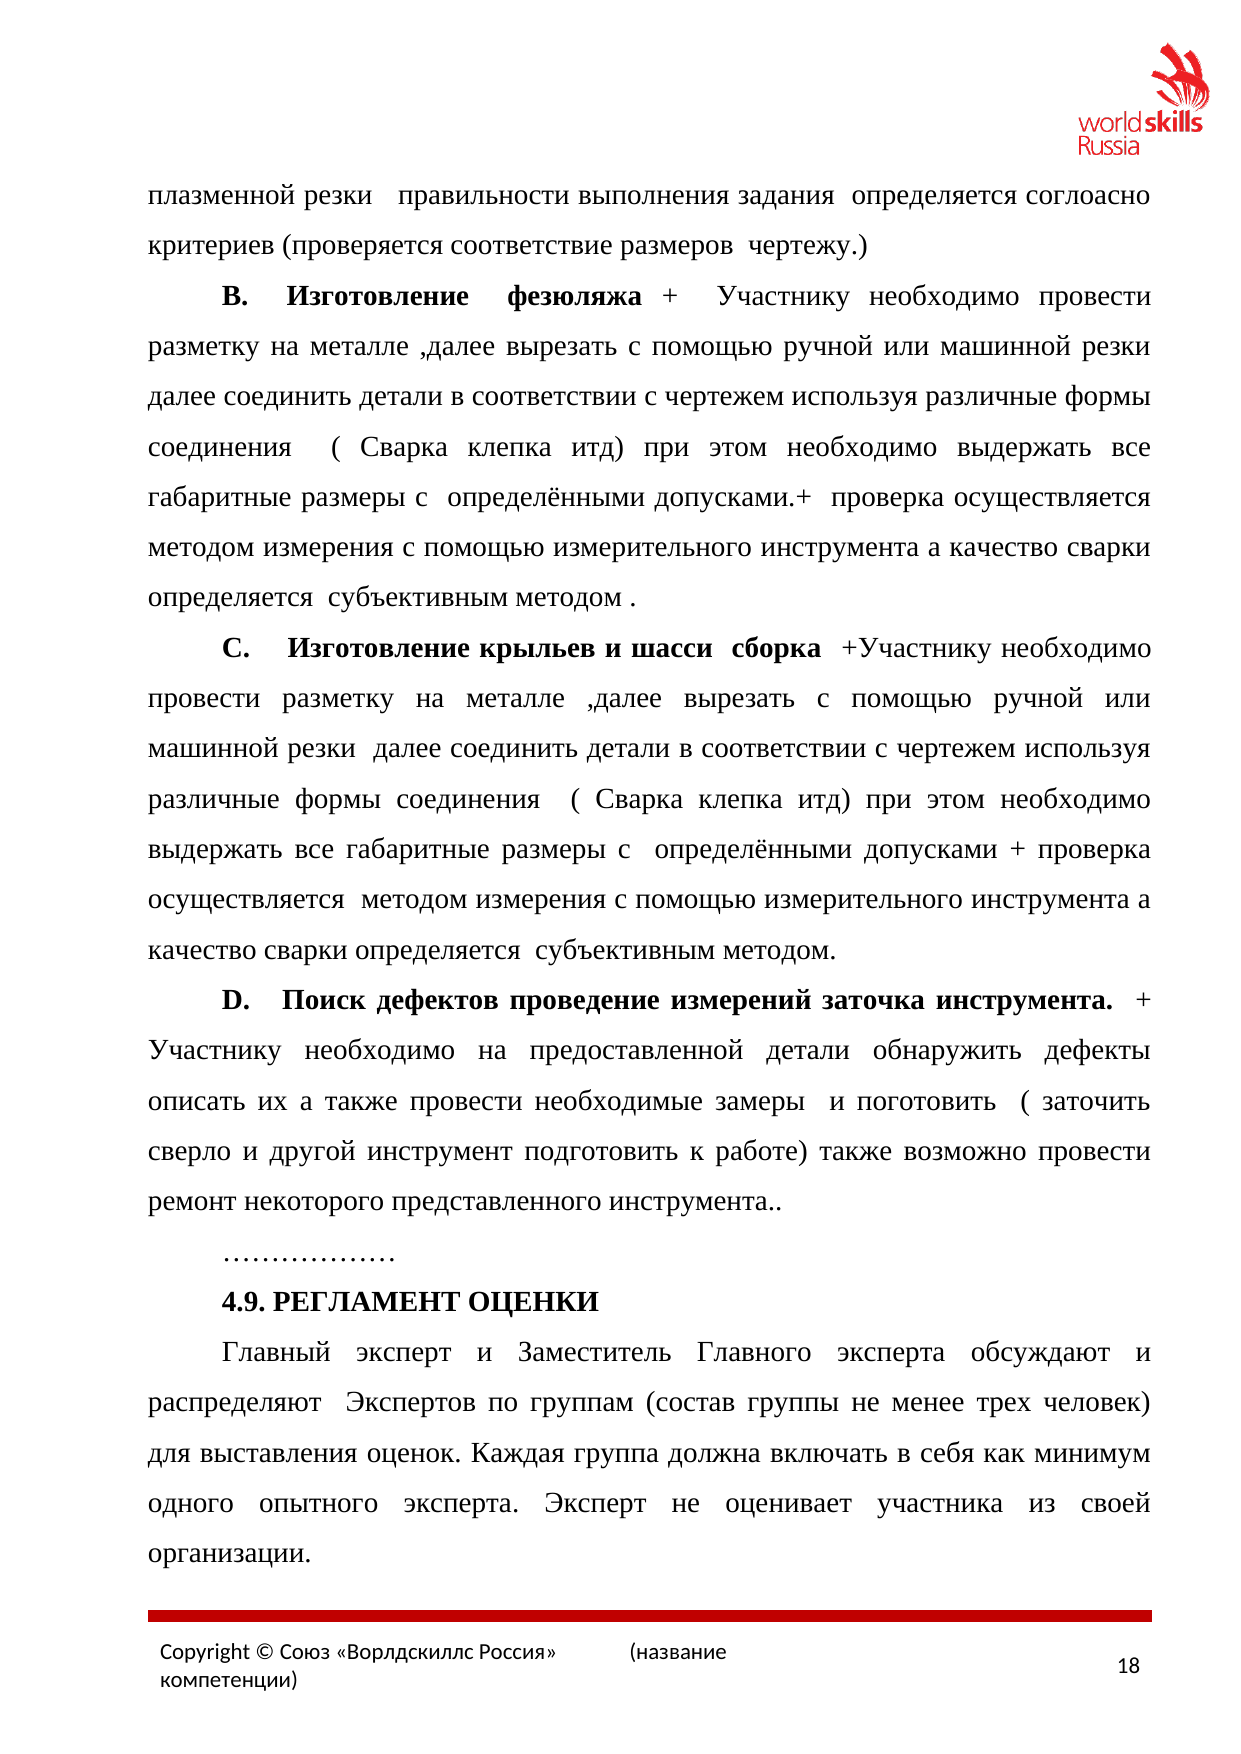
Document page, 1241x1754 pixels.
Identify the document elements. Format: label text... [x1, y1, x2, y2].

picture [1078, 42, 1235, 155]
text В. Изготовление фезюляжа + Участнику необходимо провести разметку на металле ,далее вырезать с помощью ручной или машинной резки далее соединить детали в соответствии с чертежем используя различные формы соединения ( Сварка клепка итд) при этом необходимо выдержать все габаритные размеры с определёнными допусками.+ проверка осуществляется методом измерения с помощью измерительного инструмента а качество сварки определяется субъективным методом . [148, 278, 1152, 613]
text ……………… [148, 1234, 1152, 1267]
text D. Поиск дефектов проведение измерений заточка инструмента. + Участнику необходимо на предоставленной детали обнаружить дефекты описать их а также провести необходимые замеры и поготовить ( заточить сверло и другой инструмент подготовить к работе) также возможно провести ремонт некоторого представленного инструмента.. [148, 982, 1152, 1217]
text Главный эксперт и Заместитель Главного эксперта обсуждают и распределяют Экспертов по группам (состав группы не менее трех человек) для выставления оценок. Каждая группа должна включать в себя как минимум одного опытного эксперта. Эксперт не оценивает участника из своей организации. [148, 1334, 1152, 1569]
text C. Изготовление крыльев и шасси сборка +Участнику необходимо провести разметку на металле ,далее вырезать с помощью ручной или машинной резки далее соединить детали в соответствии с чертежем используя различные формы соединения ( Сварка клепка итд) при этом необходимо выдержать все габаритные размеры с определёнными допусками + проверка осуществляется методом измерения с помощью измерительного инструмента а качество сварки определяется субъективным методом. [148, 630, 1152, 965]
text 4.9. РЕГЛАМЕНТ ОЦЕНКИ [148, 1284, 1152, 1317]
